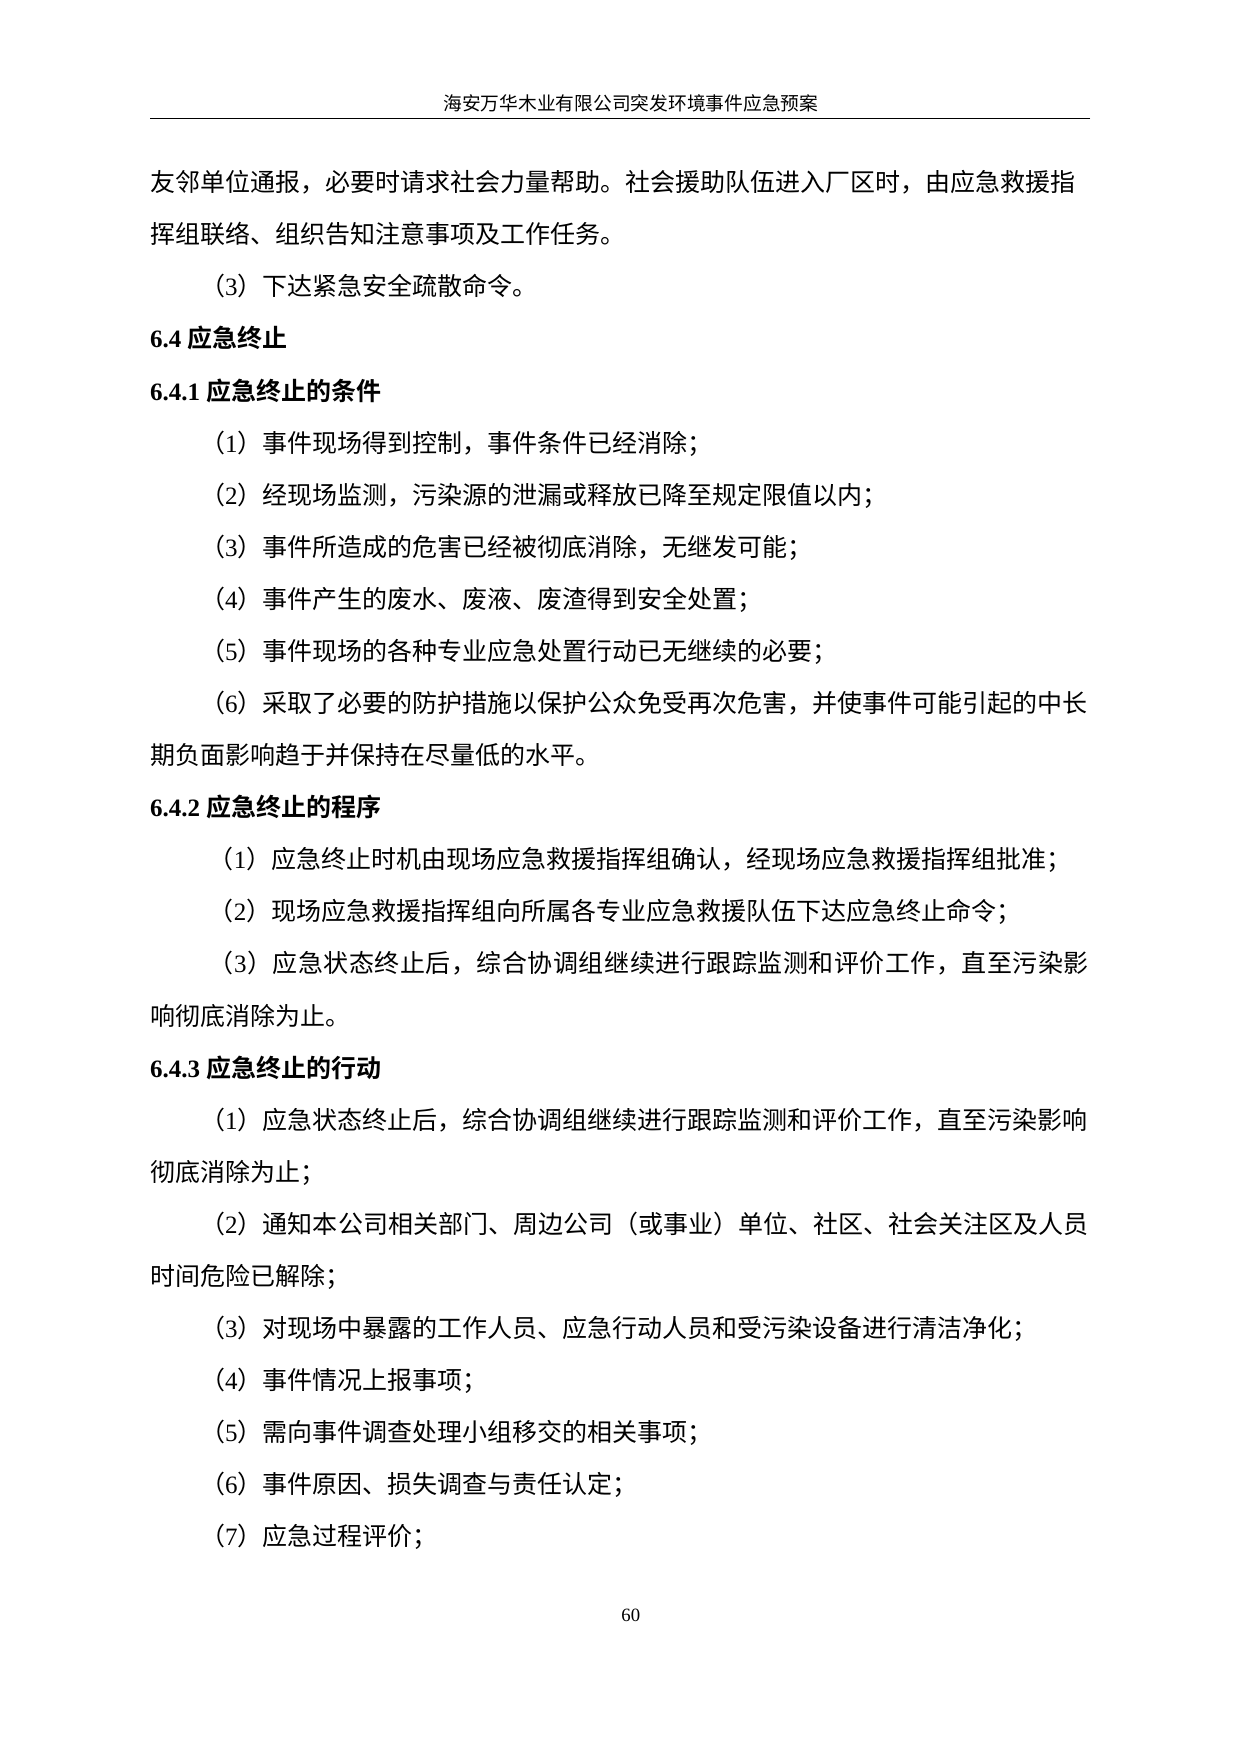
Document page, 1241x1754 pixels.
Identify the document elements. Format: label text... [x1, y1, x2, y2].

text （7）应急过程评价； [150, 1504, 1090, 1556]
text （3）下达紧急安全疏散命令。 [150, 254, 1090, 306]
subtitle 6.4.2 应急终止的程序 [150, 775, 1090, 827]
text （6）事件原因、损失调查与责任认定； [150, 1452, 1090, 1504]
text （1）应急状态终止后，综合协调组继续进行跟踪监测和评价工作，直至污染影响彻底消除为止； [150, 1087, 1090, 1192]
text （1）事件现场得到控制，事件条件已经消除； [150, 410, 1090, 462]
text （2）现场应急救援指挥组向所属各专业应急救援队伍下达应急终止命令； [150, 879, 1090, 931]
text （5）事件现场的各种专业应急处置行动已无继续的必要； [150, 619, 1090, 671]
text （6）采取了必要的防护措施以保护公众免受再次危害，并使事件可能引起的中长期负面影响趋于并保持在尽量低的水平。 [150, 671, 1090, 775]
text （4）事件情况上报事项； [150, 1348, 1090, 1400]
text （2）经现场监测，污染源的泄漏或释放已降至规定限值以内； [150, 462, 1090, 514]
text （3）事件所造成的危害已经被彻底消除，无继发可能； [150, 514, 1090, 567]
text （3）对现场中暴露的工作人员、应急行动人员和受污染设备进行清洁净化； [150, 1296, 1090, 1348]
subtitle 6.4.3 应急终止的行动 [150, 1035, 1090, 1087]
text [150, 150, 1090, 254]
text （3）应急状态终止后，综合协调组继续进行跟踪监测和评价工作，直至污染影响彻底消除为止。 [150, 931, 1090, 1035]
subtitle 6.4 应急终止 [150, 306, 1090, 358]
text （2）通知本公司相关部门、周边公司（或事业）单位、社区、社会关注区及人员时间危险已解除； [150, 1192, 1090, 1296]
text （4）事件产生的废水、废液、废渣得到安全处置； [150, 567, 1090, 619]
text （5）需向事件调查处理小组移交的相关事项； [150, 1400, 1090, 1452]
text （1）应急终止时机由现场应急救援指挥组确认，经现场应急救援指挥组批准； [150, 827, 1090, 879]
subtitle 6.4.1 应急终止的条件 [150, 358, 1090, 410]
